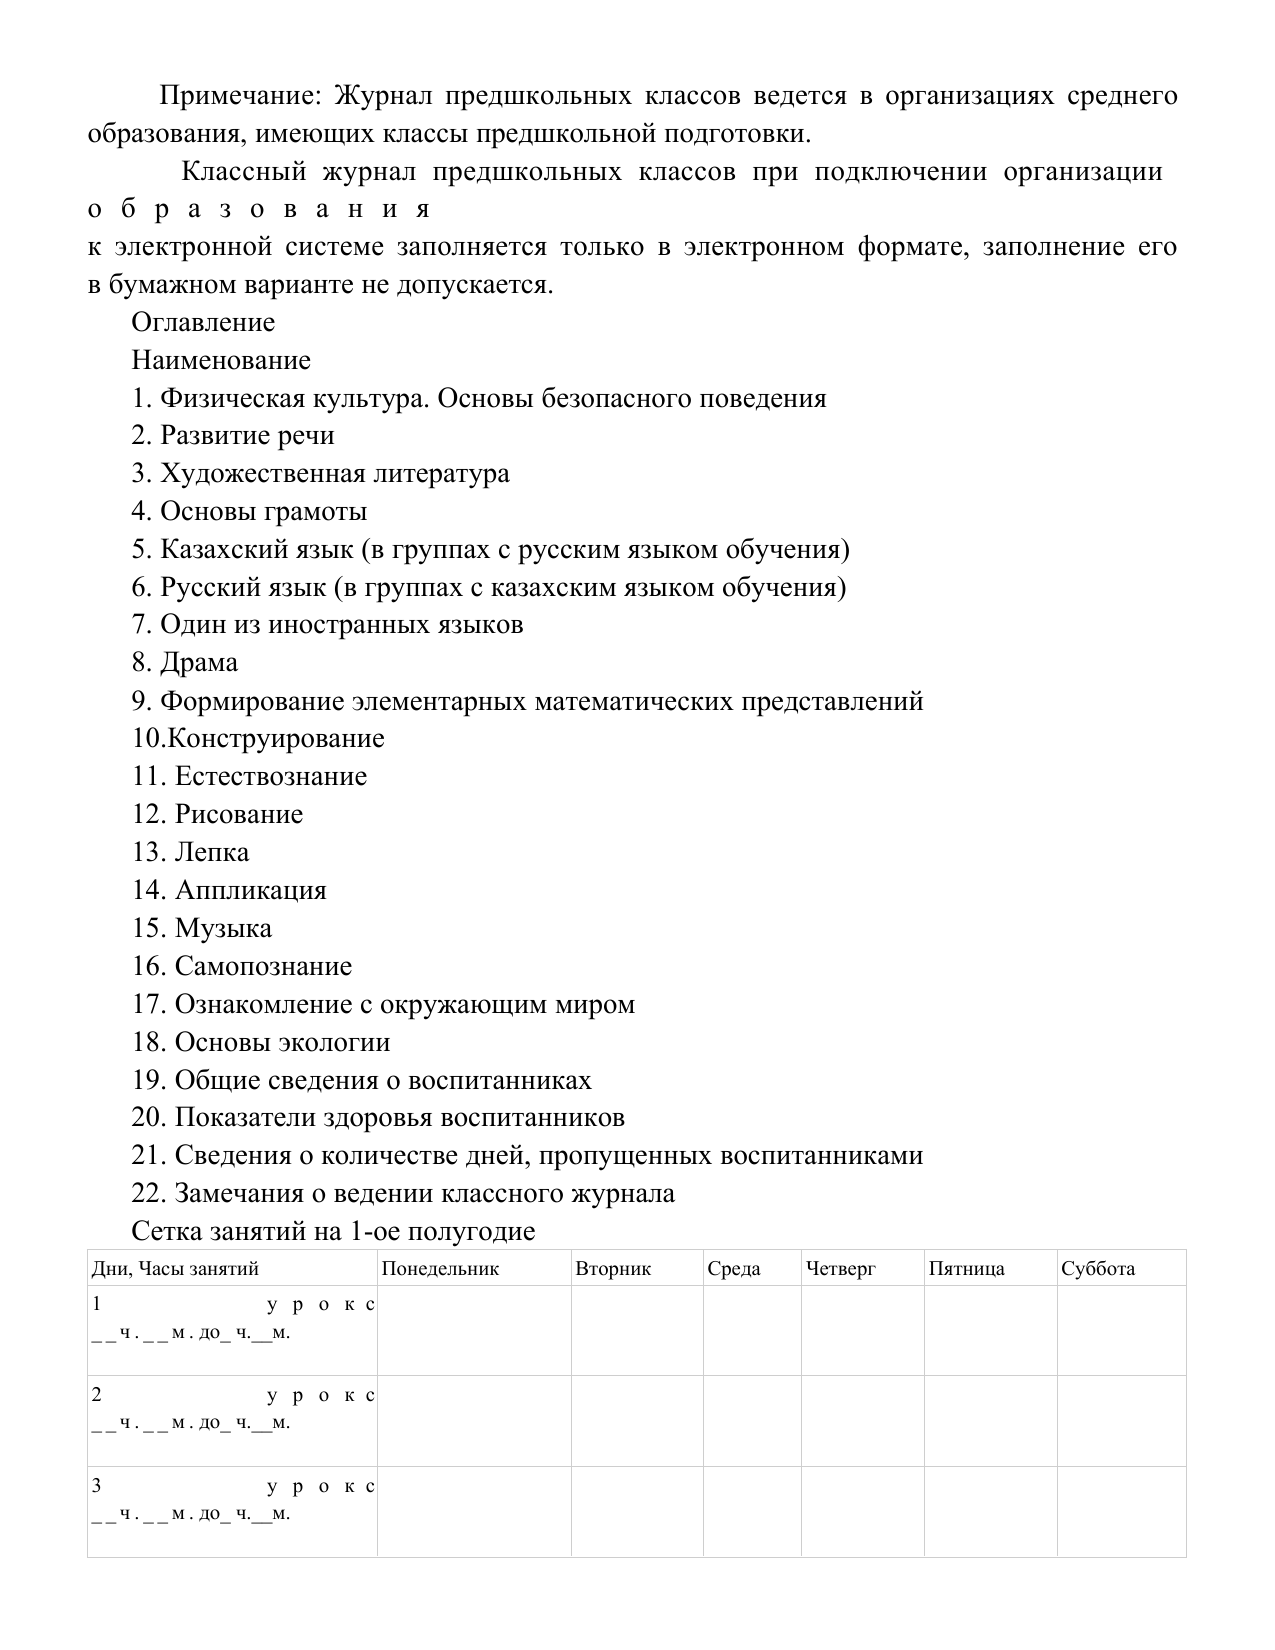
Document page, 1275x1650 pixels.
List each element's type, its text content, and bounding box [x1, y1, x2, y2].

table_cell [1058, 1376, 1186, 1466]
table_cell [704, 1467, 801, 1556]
text Классный журнал предшкольных классов при подключении организации о б р а з о в а н и я [87, 153, 1179, 224]
text 8. Драма [131, 644, 1189, 678]
text 21. Сведения о количестве дней, пропущенных воспитанниками 22. Замечания о ведении классного журнала [131, 1137, 938, 1209]
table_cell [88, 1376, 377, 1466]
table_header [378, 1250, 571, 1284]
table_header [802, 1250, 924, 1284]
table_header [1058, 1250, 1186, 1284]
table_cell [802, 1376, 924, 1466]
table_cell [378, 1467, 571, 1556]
text 5. Казахский язык (в группах с русским языком обучения) 6. Русский язык (в группах с казахским языком обучения) 7. Один из иностранных языков [131, 531, 863, 640]
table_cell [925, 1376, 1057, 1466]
text 9. Формирование элементарных математических представлений 10.Конструирование [131, 683, 938, 754]
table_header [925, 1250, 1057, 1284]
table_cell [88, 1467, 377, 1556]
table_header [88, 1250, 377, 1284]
text 16. Самопознание [131, 948, 1189, 981]
text 11. Естествознание 12. Рисование [131, 758, 377, 830]
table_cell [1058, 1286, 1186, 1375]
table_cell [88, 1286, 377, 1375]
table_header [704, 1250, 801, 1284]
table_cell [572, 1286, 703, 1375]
text 3. Художественная литература 4. Основы грамоты [131, 455, 521, 527]
text 14. Аппликация 15. Музыка [131, 872, 336, 944]
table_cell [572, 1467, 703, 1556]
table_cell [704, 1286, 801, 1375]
text 13. Лепка [131, 834, 1189, 867]
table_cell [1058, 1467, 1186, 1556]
text Оглавление Наименование [131, 304, 320, 375]
text Примечание: Журнал предшкольных классов ведется в организациях среднего образования, имеющих классы предшкольной подготовки. [87, 77, 1194, 148]
text 1. Физическая культура. Основы безопасного поведения 2. Развитие речи [131, 380, 841, 451]
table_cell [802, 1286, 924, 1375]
text 17. Ознакомление с окружающим миром 18. Основы экологии [131, 986, 647, 1057]
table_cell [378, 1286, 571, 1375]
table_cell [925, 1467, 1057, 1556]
text 19. Общие сведения о воспитанниках 20. Показатели здоровья воспитанников [131, 1062, 637, 1133]
text Сетка занятий на 1-ое полугодие [131, 1213, 1189, 1247]
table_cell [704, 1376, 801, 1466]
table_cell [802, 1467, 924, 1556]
text к электронной системе заполняется только в электронном формате, заполнение его в бумажном варианте не допускается. [87, 228, 1194, 300]
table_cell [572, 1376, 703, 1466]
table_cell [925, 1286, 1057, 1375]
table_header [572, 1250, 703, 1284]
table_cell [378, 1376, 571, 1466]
